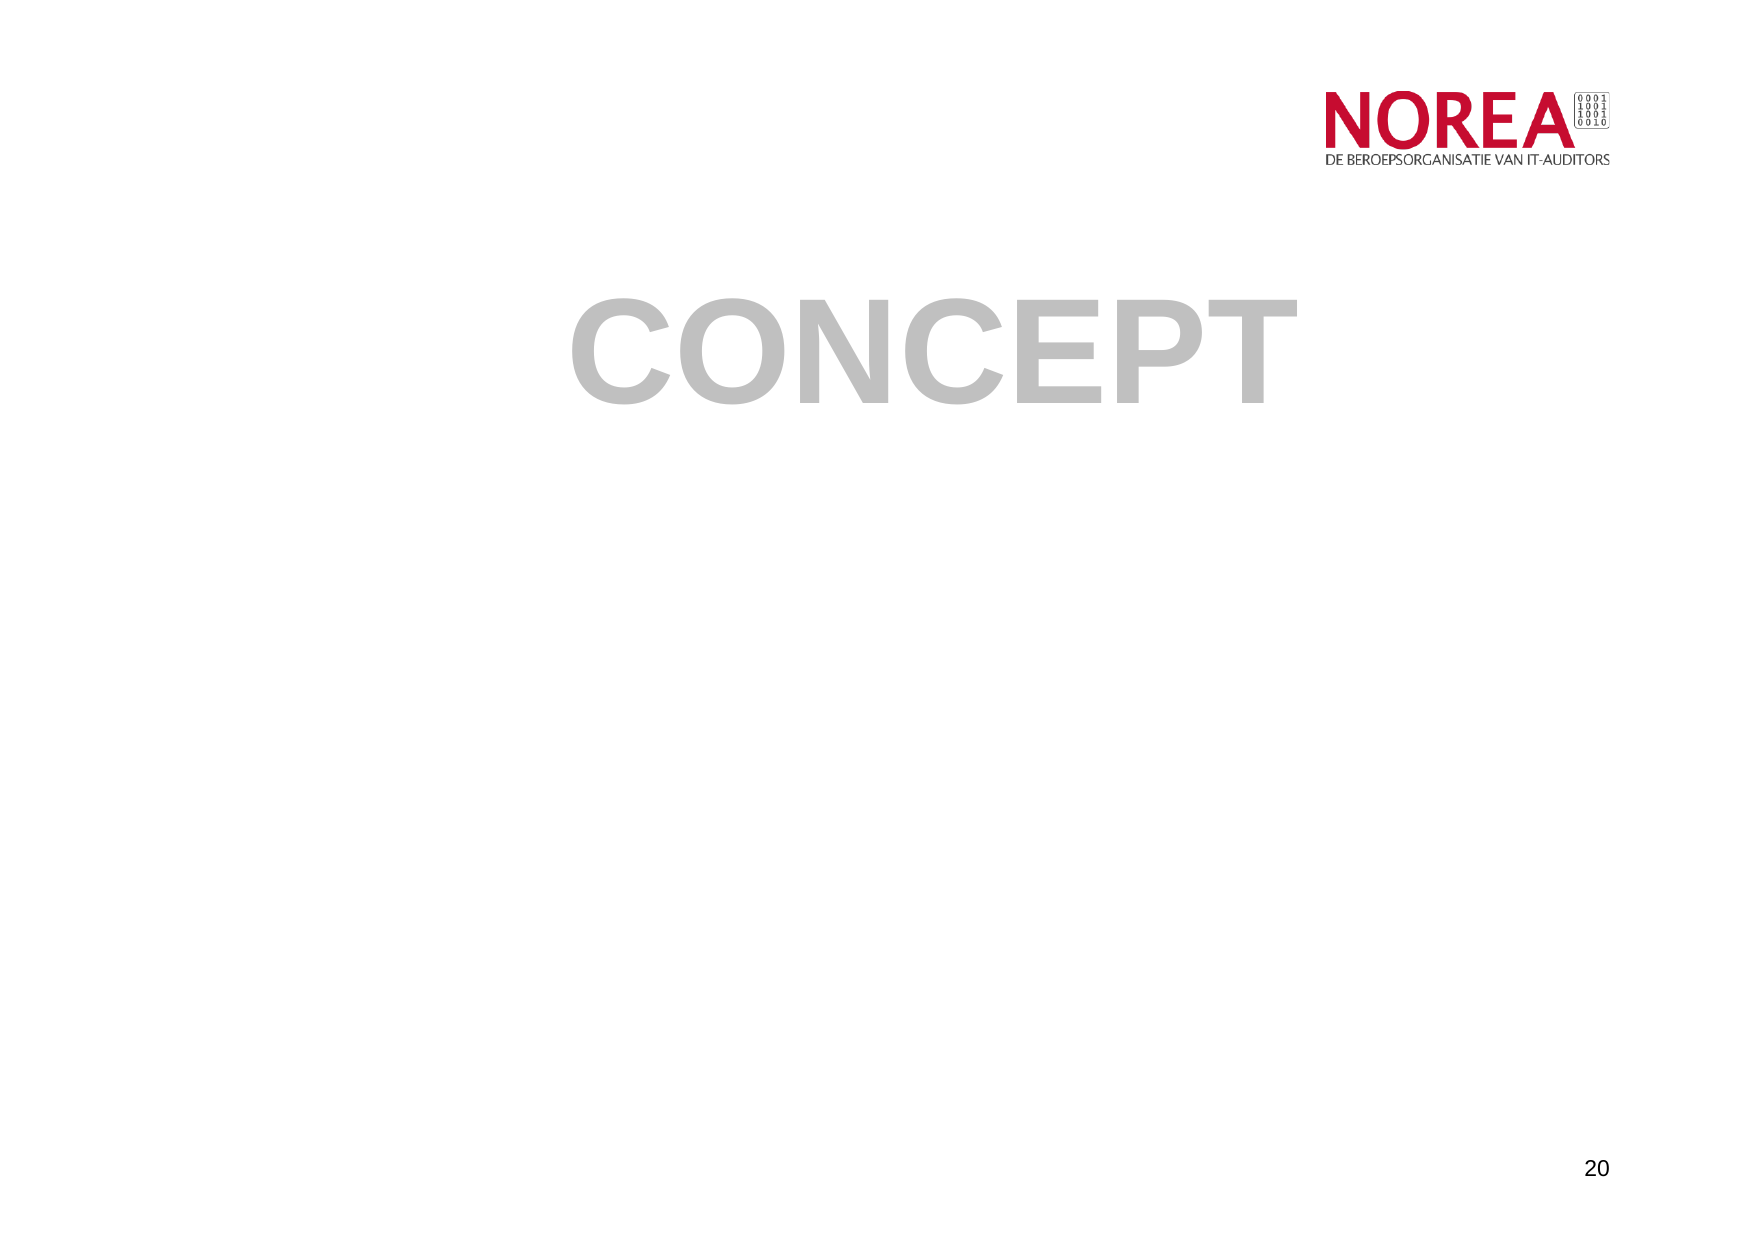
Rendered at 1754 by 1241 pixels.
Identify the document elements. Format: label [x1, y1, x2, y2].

picture [1326, 91, 1610, 165]
